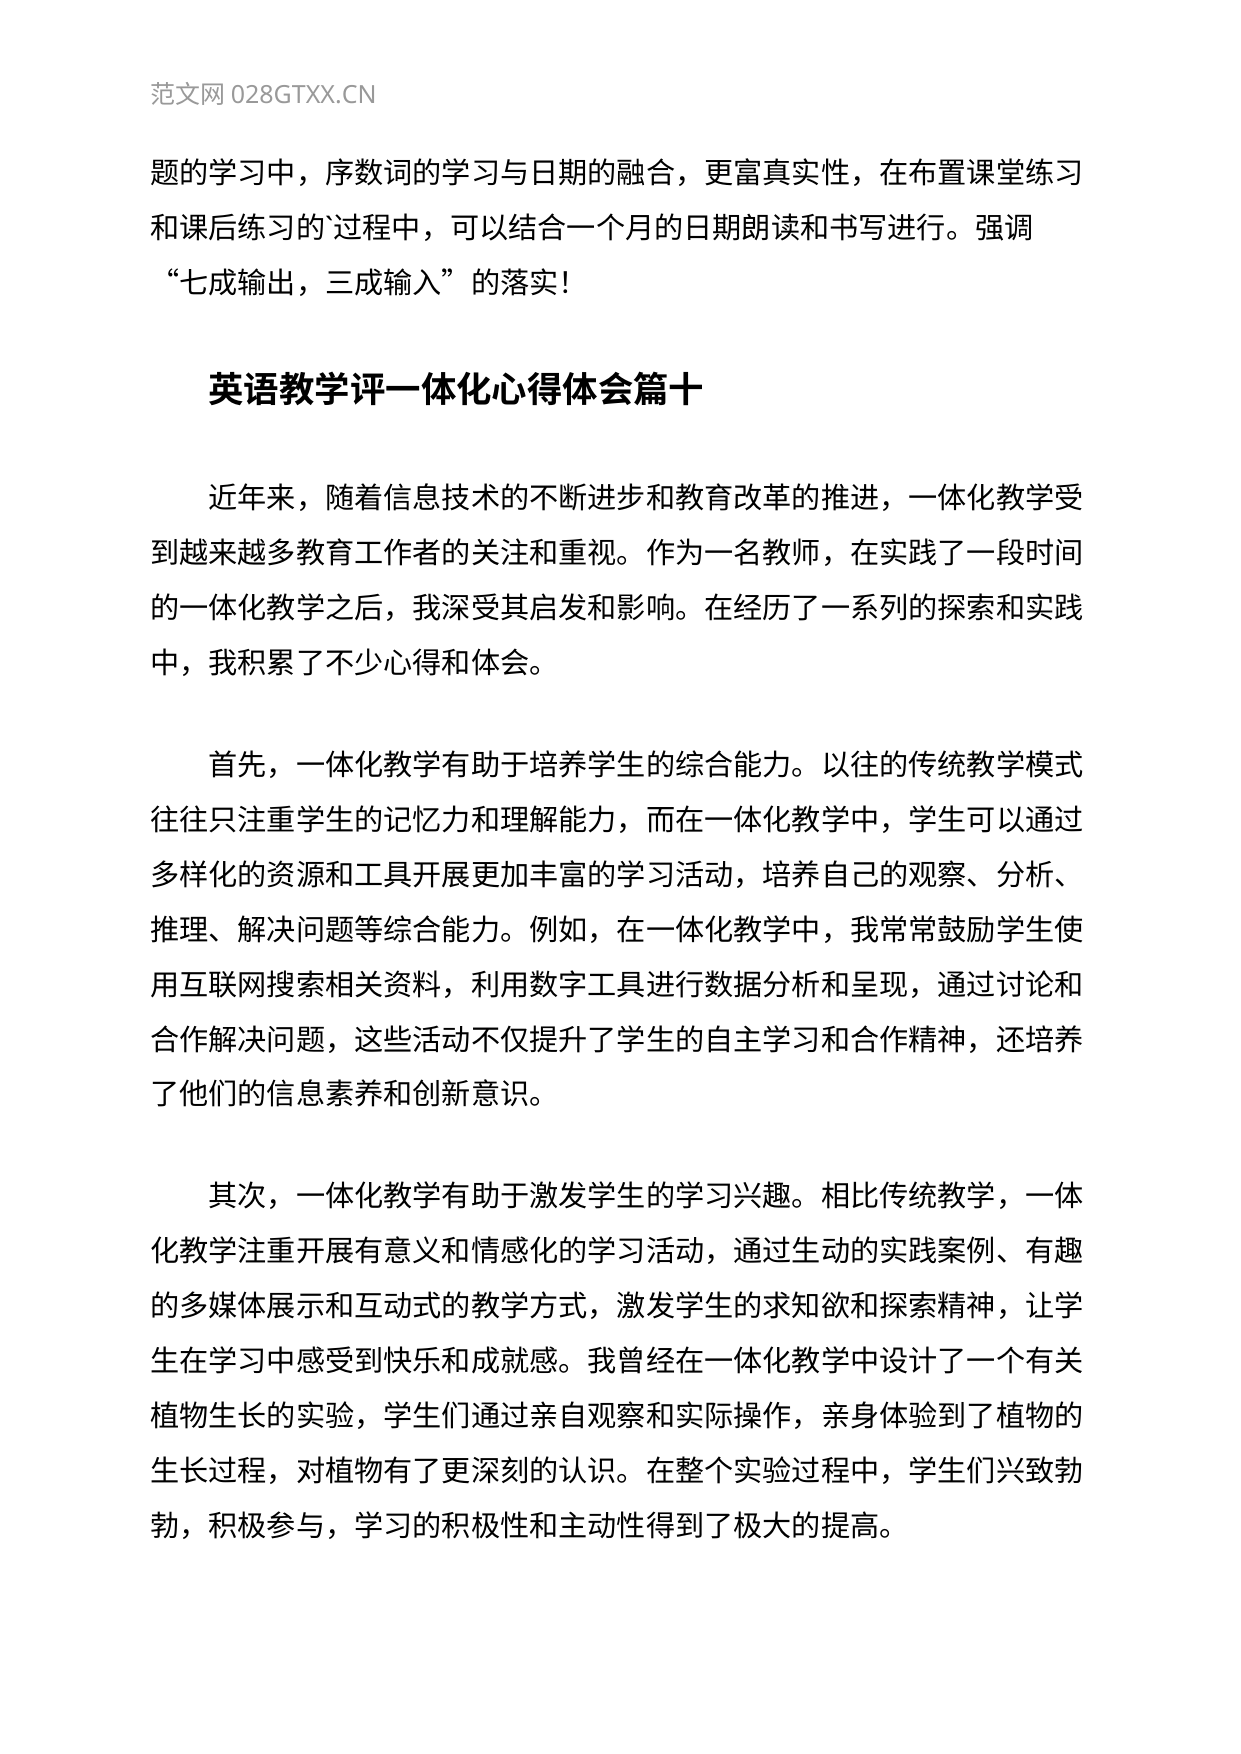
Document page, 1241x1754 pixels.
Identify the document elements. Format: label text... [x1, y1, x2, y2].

text 近年来，随着信息技术的不断进步和教育改革的推进，一体化教学受到越来越多教育工作者的关注和重视。作为一名教师，在实践了一段时间的一体化教学之后，我深受其启发和影响。在经历了一系列的探索和实践中，我积累了不少心得和体会。 [150, 475, 1090, 682]
text 英语教学评一体化心得体会篇十 [150, 362, 1090, 413]
text 其次，一体化教学有助于激发学生的学习兴趣。相比传统教学，一体化教学注重开展有意义和情感化的学习活动，通过生动的实践案例、有趣的多媒体展示和互动式的教学方式，激发学生的求知欲和探索精神，让学生在学习中感受到快乐和成就感。我曾经在一体化教学中设计了一个有关植物生长的实验，学生们通过亲自观察和实际操作，亲身体验到了植物的生长过程，对植物有了更深刻的认识。在整个实验过程中，学生们兴致勃勃，积极参与，学习的积极性和主动性得到了极大的提高。 [150, 1173, 1090, 1544]
text 首先，一体化教学有助于培养学生的综合能力。以往的传统教学模式往往只注重学生的记忆力和理解能力，而在一体化教学中，学生可以通过多样化的资源和工具开展更加丰富的学习活动，培养自己的观察、分析、推理、解决问题等综合能力。例如，在一体化教学中，我常常鼓励学生使用互联网搜索相关资料，利用数字工具进行数据分析和呈现，通过讨论和合作解决问题，这些活动不仅提升了学生的自主学习和合作精神，还培养了他们的信息素养和创新意识。 [150, 742, 1090, 1113]
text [150, 150, 1090, 302]
